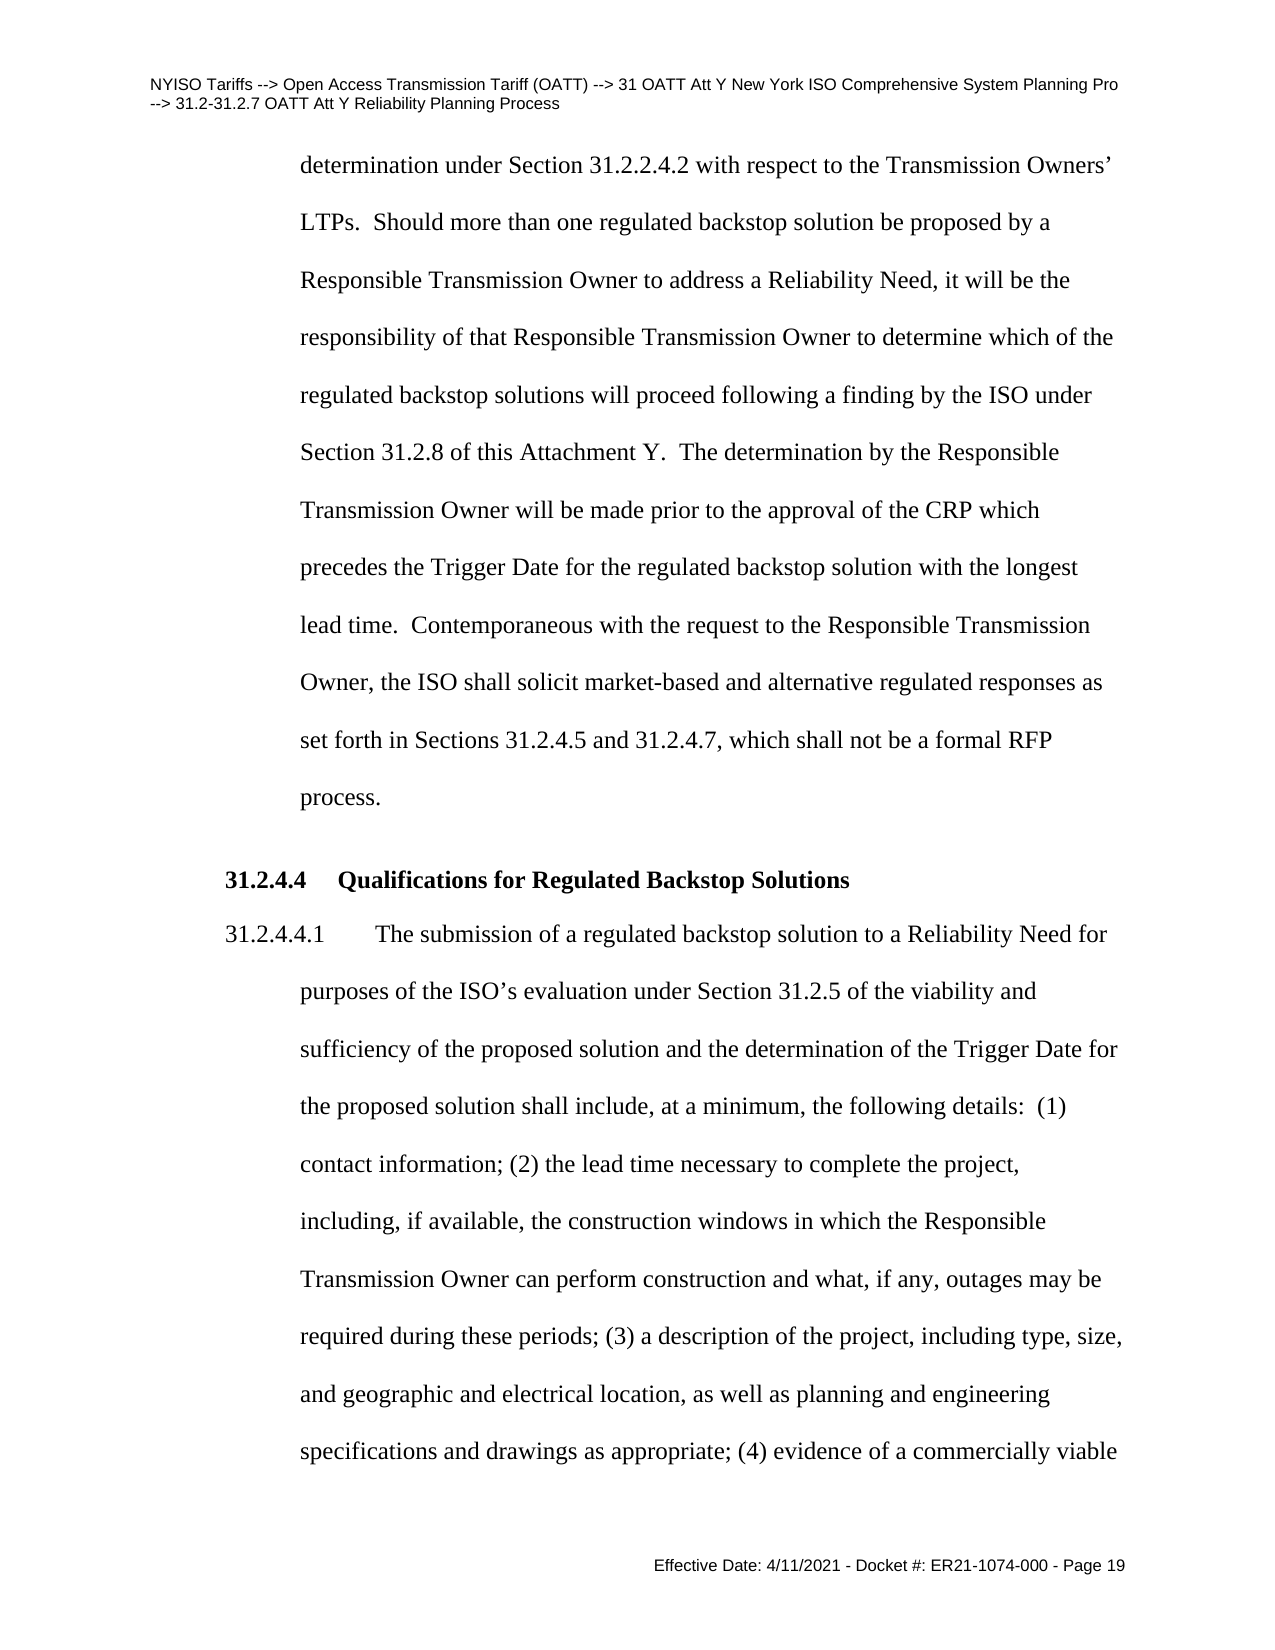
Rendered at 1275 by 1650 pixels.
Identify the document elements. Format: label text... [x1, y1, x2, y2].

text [225, 150, 1125, 811]
subtitle 31.2.4.4 Qualifications for Regulated Backstop Solutions [225, 865, 1125, 894]
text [225, 919, 1125, 1465]
